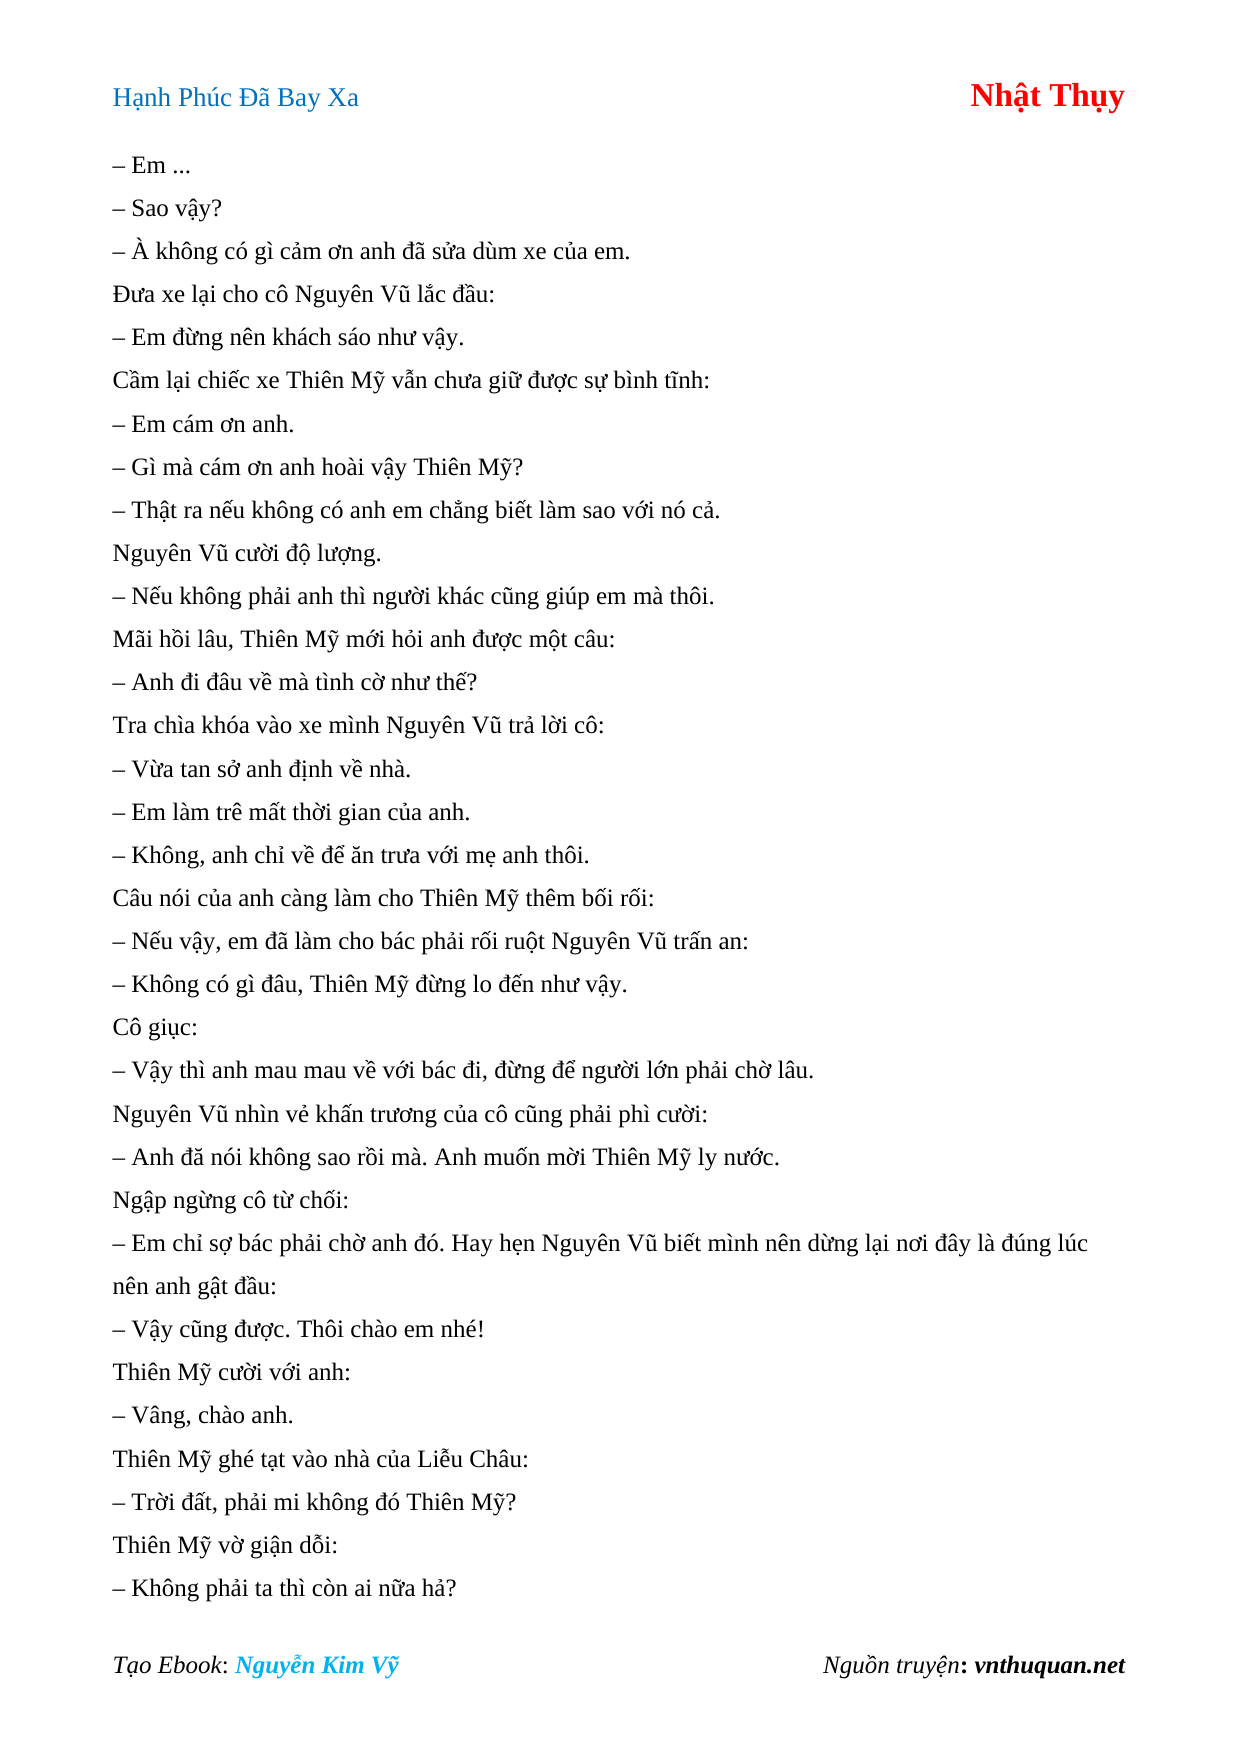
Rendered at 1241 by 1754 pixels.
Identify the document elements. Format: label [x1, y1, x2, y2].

text [112, 150, 1128, 1602]
